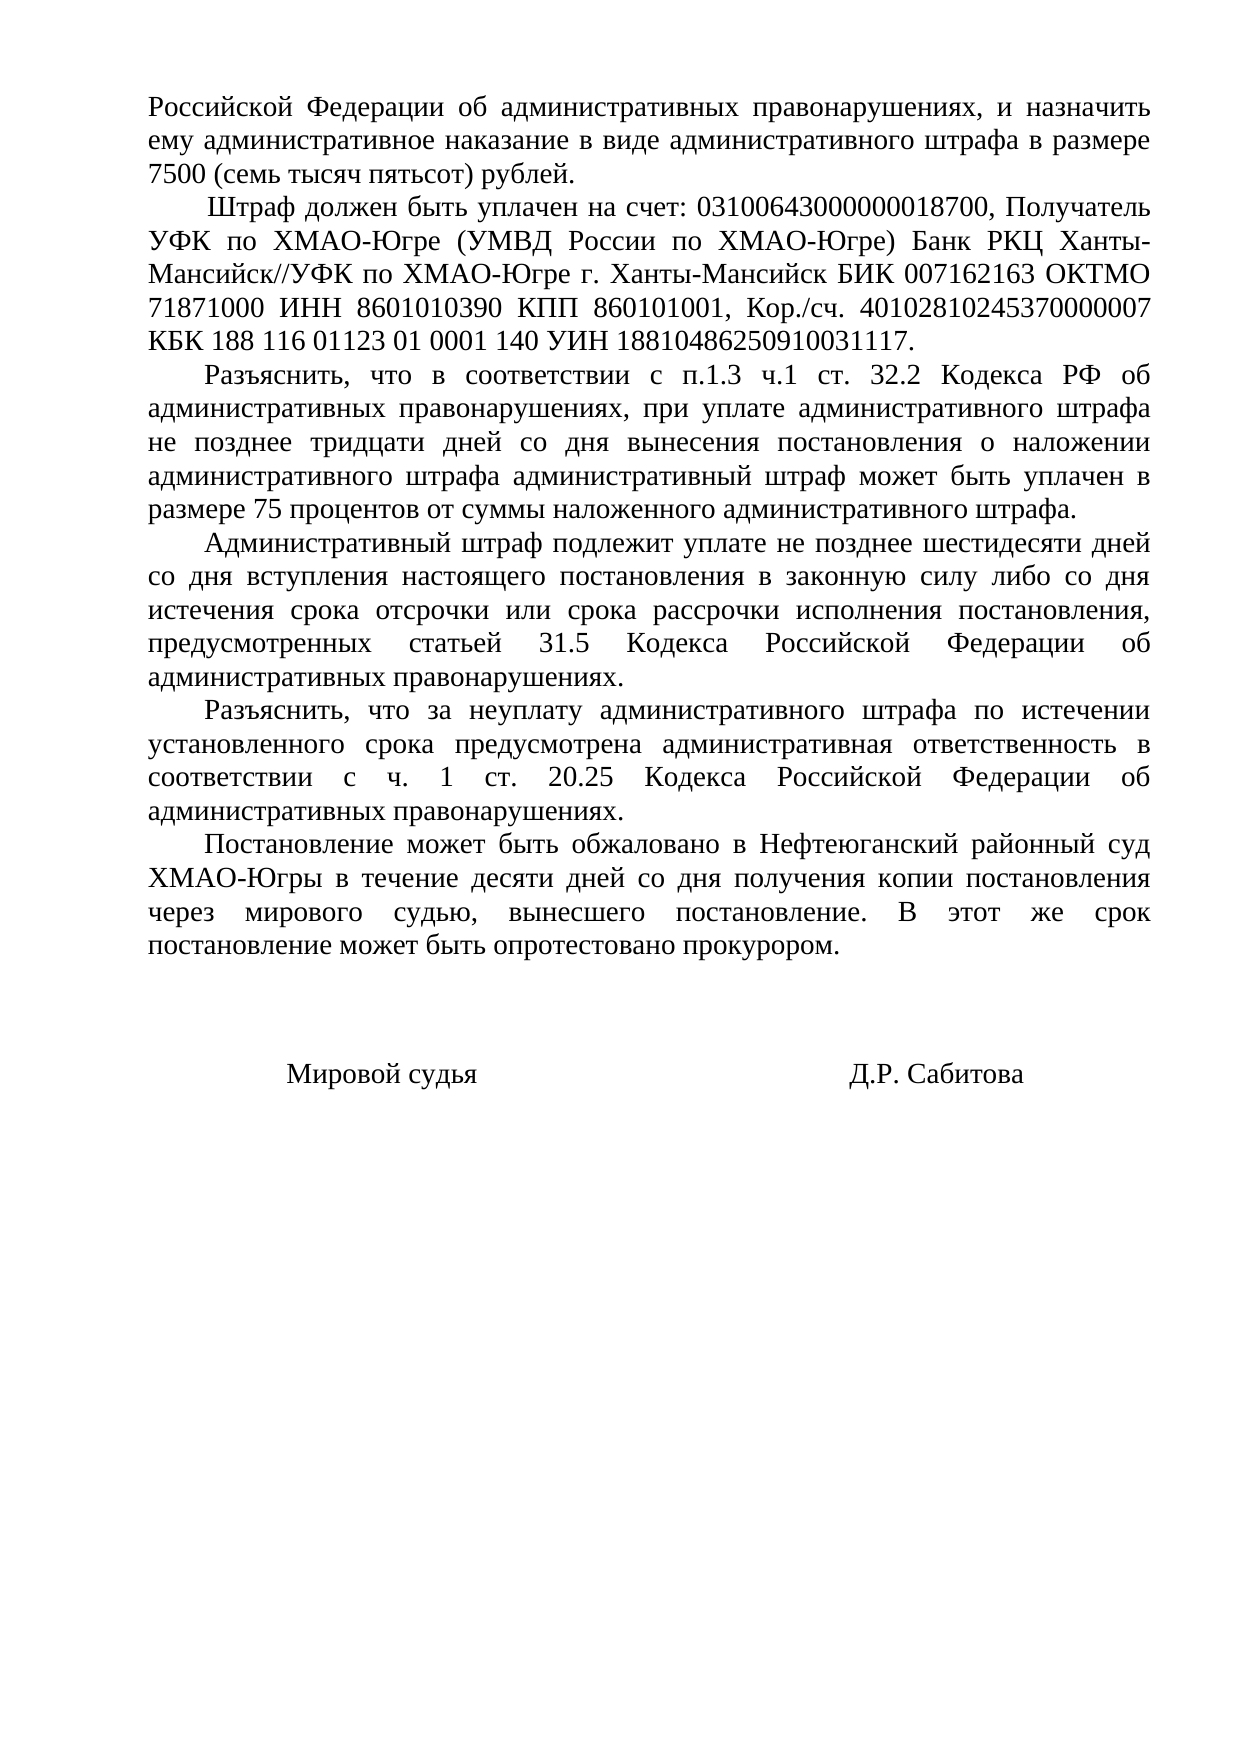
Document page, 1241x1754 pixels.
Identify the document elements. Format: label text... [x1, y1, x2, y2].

text Административный штраф подлежит уплате не позднее шестидесяти дней со дня вступления настоящего постановления в законную силу либо со дня истечения срока отсрочки или срока рассрочки исполнения постановления, предусмотренных статьей 31.5 Кодекса Российской Федерации об административных правонарушениях. [148, 525, 1152, 692]
text Разъяснить, что за неуплату административного штрафа по истечении установленного срока предусмотрена административная ответственность в соответствии с ч. 1 ст. 20.25 Кодекса Российской Федерации об административных правонарушениях. [148, 692, 1152, 827]
text Разъяснить, что в соответствии с п.1.3 ч.1 ст. 32.2 Кодекса РФ об административных правонарушениях, при уплате административного штрафа не позднее тридцати дней со дня вынесения постановления о наложении административного штрафа административный штраф может быть уплачен в размере 75 процентов от суммы наложенного административного штрафа. [148, 357, 1152, 525]
text Мировой судья Д.Р. Сабитова [148, 1056, 1152, 1089]
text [148, 89, 1152, 189]
text Постановление может быть обжаловано в Нефтеюганский районный суд ХМАО-Югры в течение десяти дней со дня получения копии постановления через мирового судью, вынесшего постановление. В этот же срок постановление может быть опротестовано прокурором. [148, 827, 1152, 961]
text Штраф должен быть уплачен на счет: 03100643000000018700, Получатель УФК по ХМАО-Югре (УМВД России по ХМАО-Югре) Банк РКЦ Ханты-Мансийск//УФК по ХМАО-Югре г. Ханты-Мансийск БИК 007162163 ОКТМО 71871000 ИНН 8601010390 КПП 860101001, Кор./сч. 40102810245370000007 КБК 188 116 01123 01 0001 140 УИН 18810486250910031117. [148, 189, 1152, 357]
